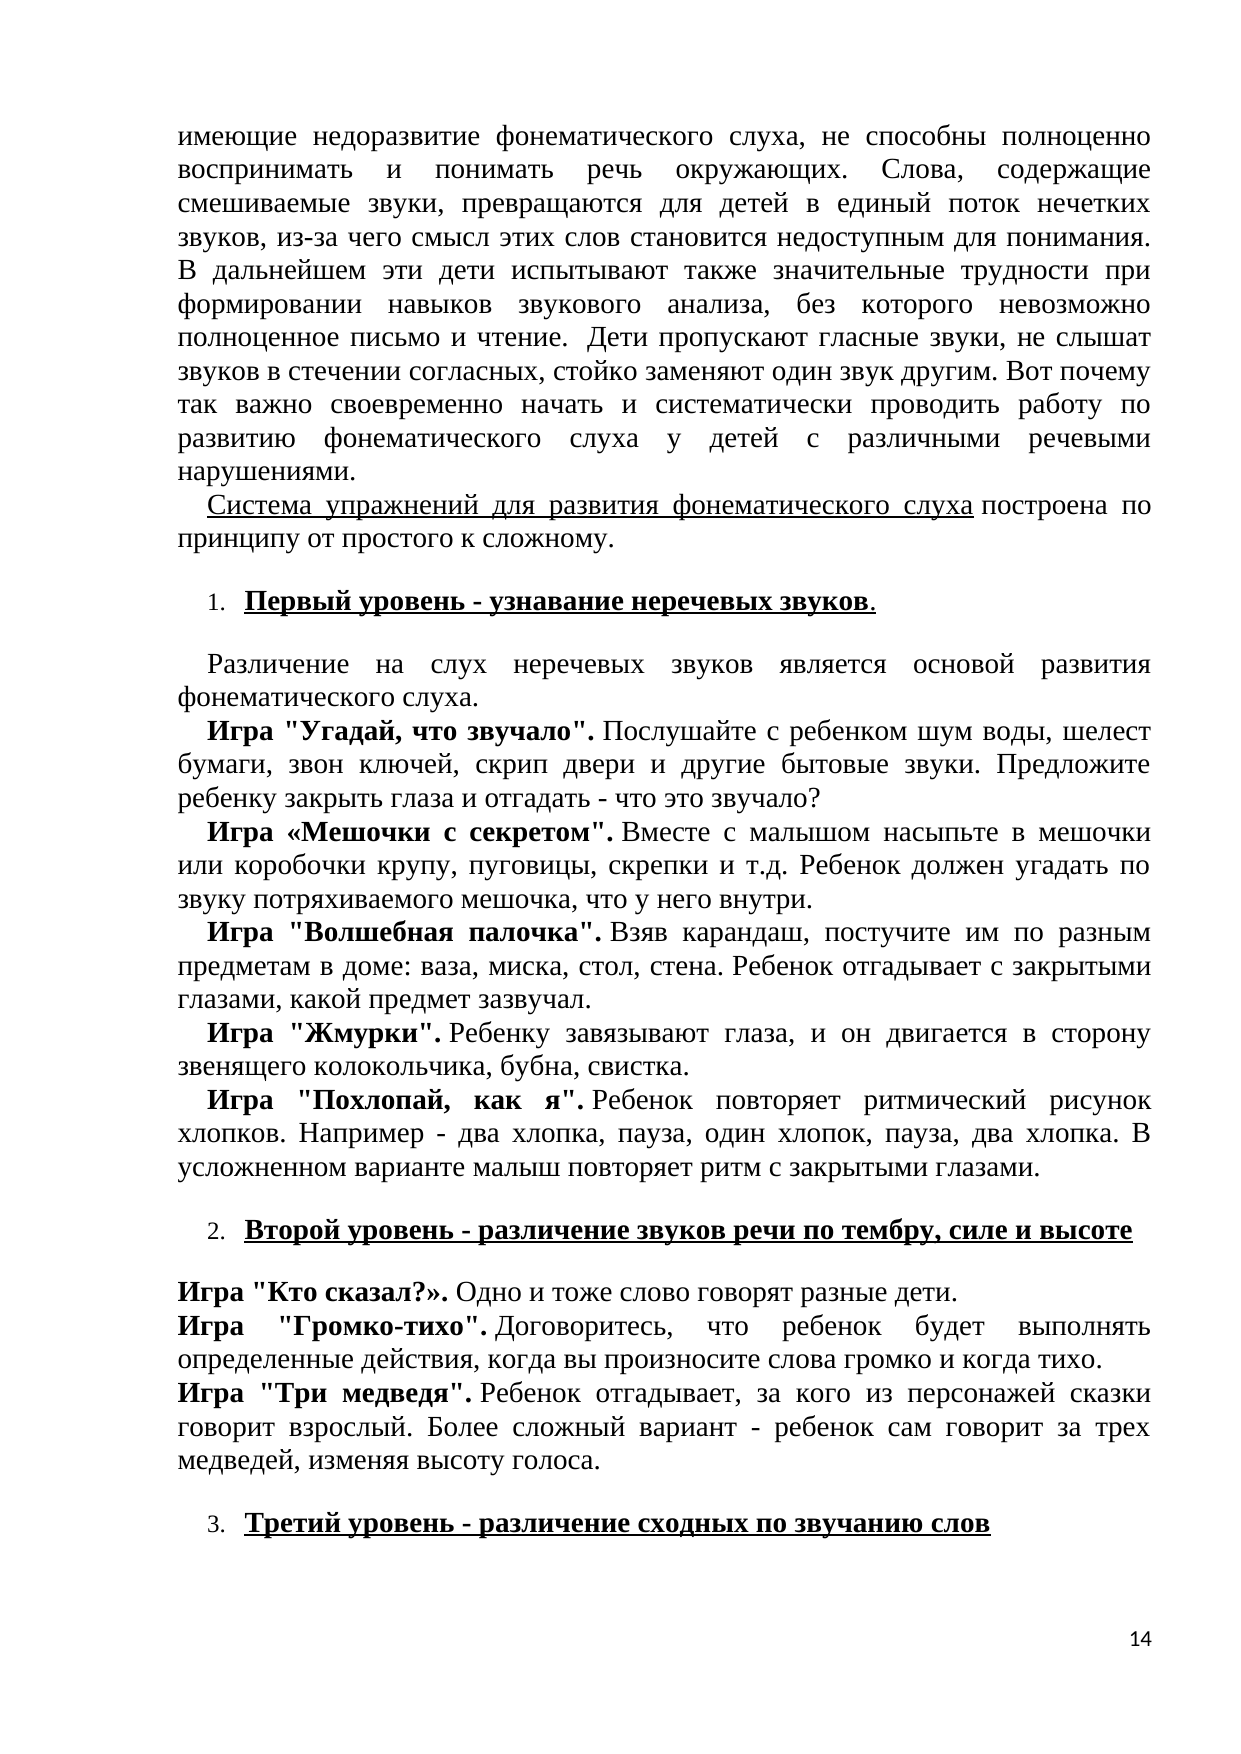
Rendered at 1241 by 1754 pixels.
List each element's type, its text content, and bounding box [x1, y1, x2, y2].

text Игра "Волшебная палочка". Взяв карандаш, постучите им по разным предметам в доме: ваза, миска, стол, стена. Ребенок отгадывает с закрытыми глазами, какой предмет зазвучал. [177, 914, 1152, 1015]
text Система упражнений для развития фонематического слуха построена по принципу от простого к сложному. [177, 487, 1152, 554]
text Игра «Мешочки с секретом". Вместе с малышом насыпьте в мешочки или коробочки крупу, пуговицы, скрепки и т.д. Ребенок должен угадать по звуку потряхиваемого мешочка, что у него внутри. [177, 814, 1152, 914]
text Игра "Три медведя". Ребенок отгадывает, за кого из персонажей сказки говорит взрослый. Более сложный вариант - ребенок сам говорит за трех медведей, изменяя высоту голоса. [177, 1375, 1152, 1476]
text Игра "Жмурки". Ребенку завязывают глаза, и он двигается в сторону звенящего колокольчика, бубна, свистка. [177, 1015, 1152, 1082]
list Второй уровень - различение звуков речи по тембру, силе и высоте [207, 1212, 1152, 1245]
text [177, 118, 1152, 487]
text Игра "Громко-тихо". Договоритесь, что ребенок будет выполнять определенные действия, когда вы произносите слова громко и когда тихо. [177, 1308, 1152, 1375]
list Третий уровень - различение сходных по звучанию слов [207, 1505, 1152, 1538]
text Игра "Кто сказал?». Одно и тоже слово говорят разные дети. [177, 1274, 1152, 1308]
text Различение на слух неречевых звуков является основой развития фонематического слуха. [177, 646, 1152, 713]
text Игра "Угадай, что звучало". Послушайте с ребенком шум воды, шелест бумаги, звон ключей, скрип двери и другие бытовые звуки. Предложите ребенку закрыть глаза и отгадать - что это звучало? [177, 713, 1152, 814]
list Первый уровень - узнавание неречевых звуков. [207, 583, 1152, 617]
text Игра "Похлопай, как я". Ребенок повторяет ритмический рисунок хлопков. Например - два хлопка, пауза, один хлопок, пауза, два хлопка. В усложненном варианте малыш повторяет ритм с закрытыми глазами. [177, 1082, 1152, 1183]
